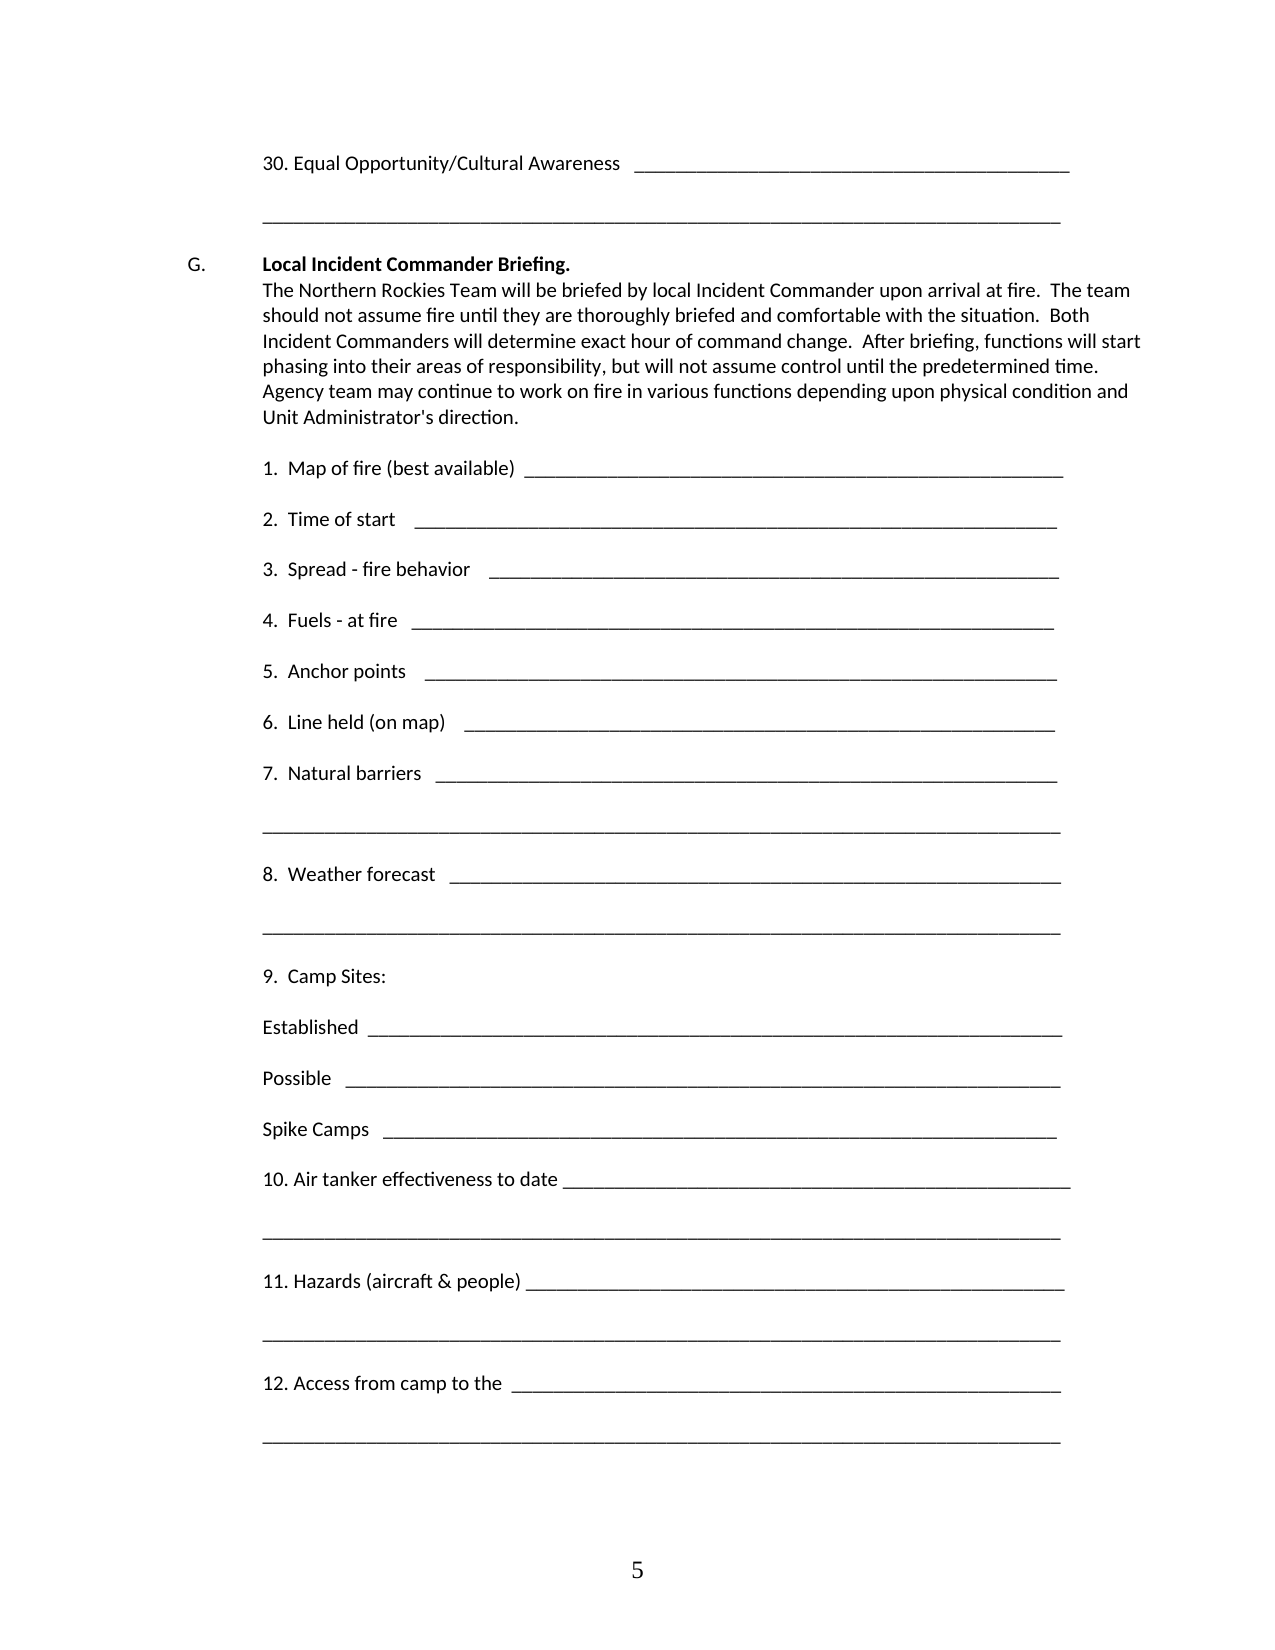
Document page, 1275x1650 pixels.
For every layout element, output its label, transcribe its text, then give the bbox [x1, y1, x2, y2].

text 4. Fuels - at fire ______________________________________________________________ [112, 607, 1162, 633]
text 5. Anchor points _____________________________________________________________ [112, 658, 1162, 684]
text The Northern Rockies Team will be briefed by local Incident Commander upon arrival at fire. The team should not assume fire until they are thoroughly briefed and comfortable with the situation. Both Incident Commanders will determine exact hour of command change. After briefing, functions will start phasing into their areas of responsibility, but will not assume control until the predetermined time. Agency team may continue to work on fire in various functions depending upon physical condition and Unit Administrator's direction. [262, 277, 1162, 429]
text 30. Equal Opportunity/Cultural Awareness __________________________________________ [187, 150, 1162, 175]
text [112, 201, 1162, 226]
text _____________________________________________________________________________ [112, 1421, 1162, 1446]
text _____________________________________________________________________________ [112, 1319, 1162, 1344]
text 7. Natural barriers ____________________________________________________________ [112, 760, 1162, 785]
text _____________________________________________________________________________ [112, 1217, 1162, 1243]
text Established ___________________________________________________________________ [112, 1014, 1162, 1039]
text 3. Spread - fire behavior _______________________________________________________ [112, 557, 1162, 582]
text 11. Hazards (aircraft & people) ____________________________________________________ [112, 1268, 1162, 1294]
text _____________________________________________________________________________ [112, 912, 1162, 938]
text Possible _____________________________________________________________________ [112, 1065, 1162, 1090]
text 8. Weather forecast ___________________________________________________________ [112, 862, 1162, 887]
text Spike Camps _________________________________________________________________ [112, 1116, 1162, 1141]
text _____________________________________________________________________________ [112, 811, 1162, 836]
text G. Local Incident Commander Briefing. [112, 252, 1162, 277]
text 9. Camp Sites: [112, 963, 1162, 989]
text 10. Air tanker effectiveness to date _________________________________________________ [112, 1167, 1162, 1192]
text 12. Access from camp to the _____________________________________________________ [112, 1370, 1162, 1395]
text 2. Time of start ______________________________________________________________ [112, 506, 1162, 531]
text 1. Map of fire (best available) ____________________________________________________ [112, 455, 1162, 480]
text 6. Line held (on map) _________________________________________________________ [112, 709, 1162, 734]
